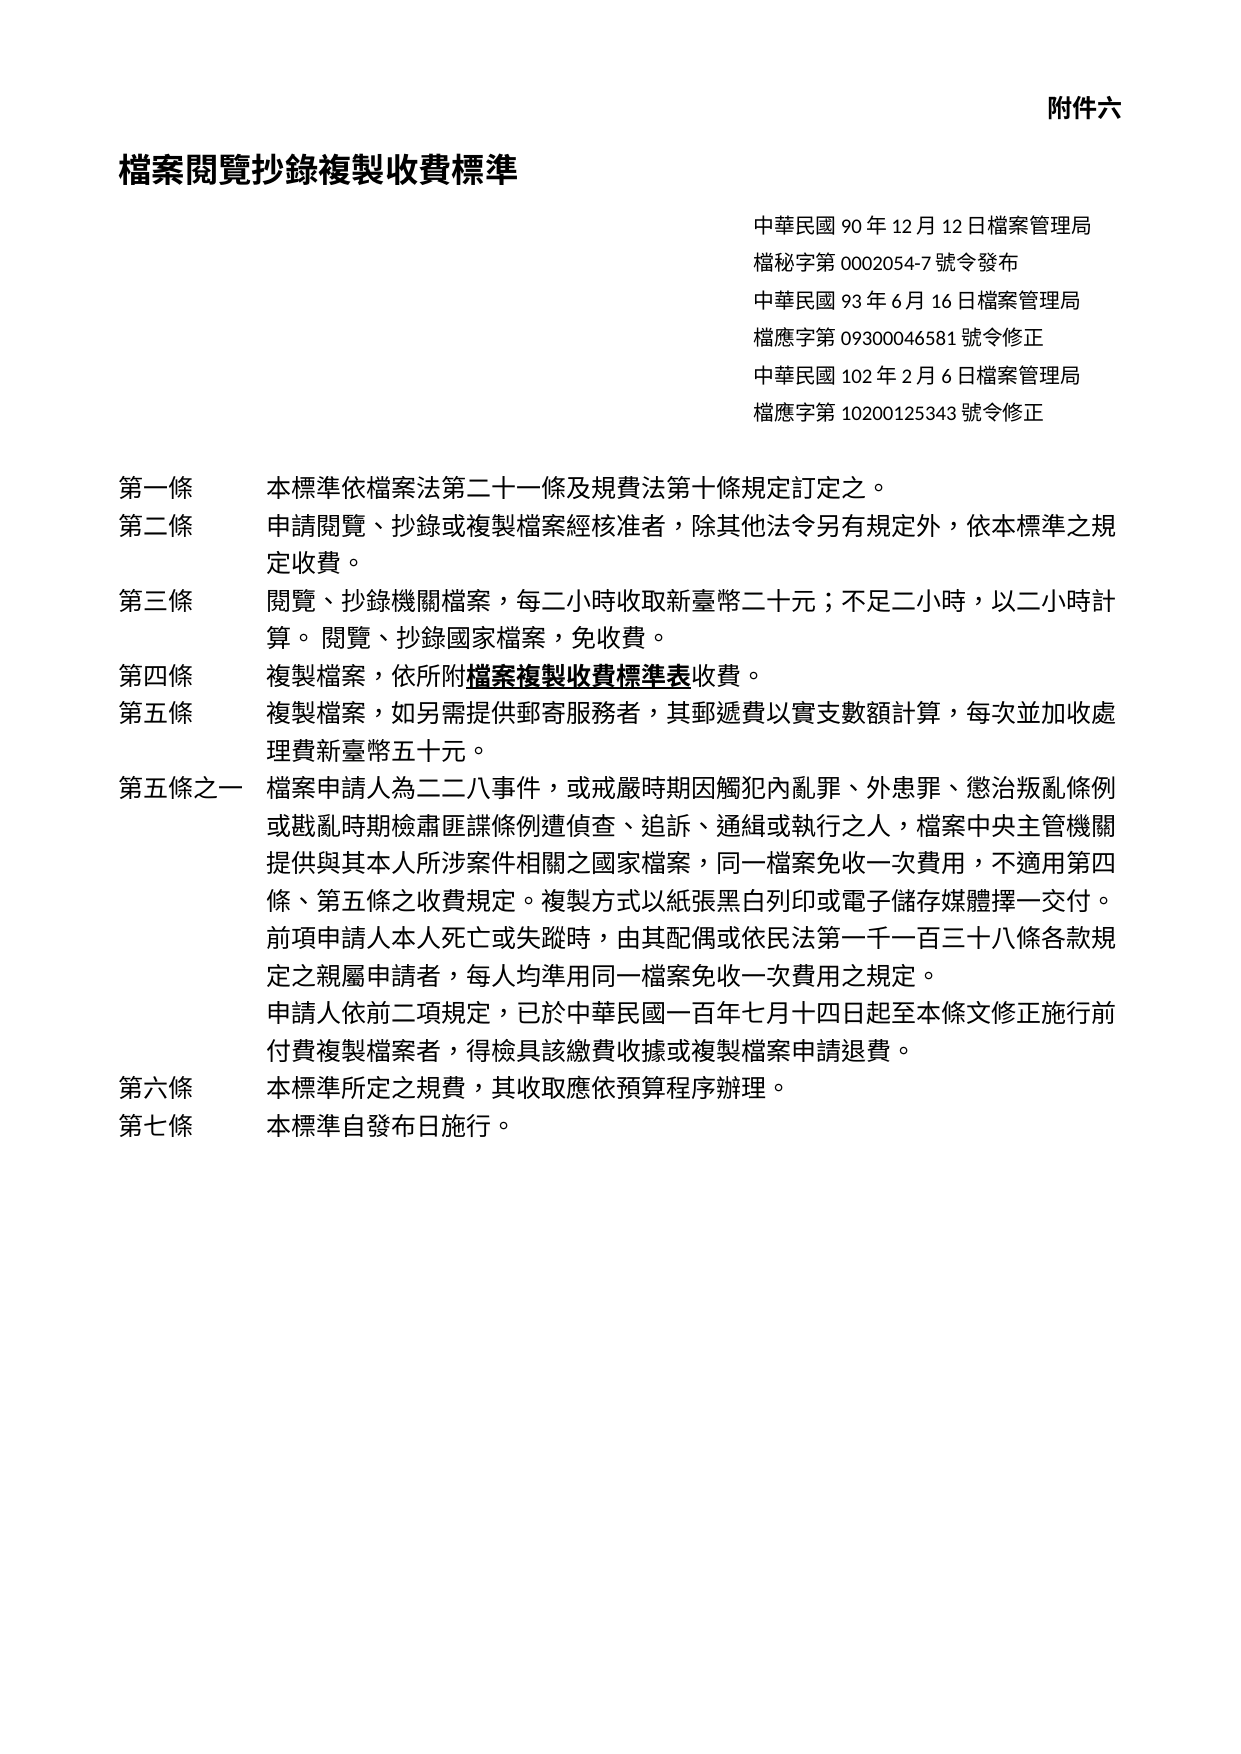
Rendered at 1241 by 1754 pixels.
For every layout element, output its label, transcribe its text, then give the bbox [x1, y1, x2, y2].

list 閱覽、抄錄機關檔案，每二小時收取新臺幣二十元；不足二小時，以二小時計算。 閱覽、抄錄國家檔案，免收費。 [118, 580, 1122, 655]
list 複製檔案，依所附檔案複製收費標準表收費。 [118, 655, 1122, 693]
list 本標準自發布日施行。 [118, 1105, 1122, 1143]
text 檔應字第09300046581號令修正 [753, 318, 1122, 355]
list 檔案申請人為二二八事件，或戒嚴時期因觸犯內亂罪、外患罪、懲治叛亂條例或戡亂時期檢肅匪諜條例遭偵查、追訴、通緝或執行之人，檔案中央主管機關提供與其本人所涉案件相關之國家檔案，同一檔案免收一次費用，不適用第四條、第五條之收費規定。複製方式以紙張黑白列印或電子儲存媒體擇一交付。 [118, 768, 1122, 918]
text 中華民國102年2月6日檔案管理局 [753, 355, 1122, 393]
list 申請人依前二項規定，已於中華民國一百年七月十四日起至本條文修正施行前付費複製檔案者，得檢具該繳費收據或複製檔案申請退費。 [266, 993, 1122, 1068]
list 申請閱覽、抄錄或複製檔案經核准者，除其他法令另有規定外，依本標準之規定收費。 [118, 505, 1122, 580]
text 檔應字第10200125343號令修正 [753, 393, 1122, 430]
text 檔案閱覽抄錄複製收費標準 [118, 130, 1122, 205]
list 本標準依檔案法第二十一條及規費法第十條規定訂定之。 [118, 468, 1122, 505]
list 複製檔案，如另需提供郵寄服務者，其郵遞費以實支數額計算，每次並加收處理費新臺幣五十元。 [118, 693, 1122, 768]
text 檔秘字第0002054-7號令發布 [753, 243, 1122, 280]
list 前項申請人本人死亡或失蹤時，由其配偶或依民法第一千一百三十八條各款規定之親屬申請者，每人均準用同一檔案免收一次費用之規定。 [266, 918, 1122, 993]
list 本標準所定之規費，其收取應依預算程序辦理。 [118, 1068, 1122, 1105]
text 中華民國93年6月16日檔案管理局 [753, 280, 1122, 318]
text 中華民國90年12月12日檔案管理局 [753, 205, 1122, 243]
